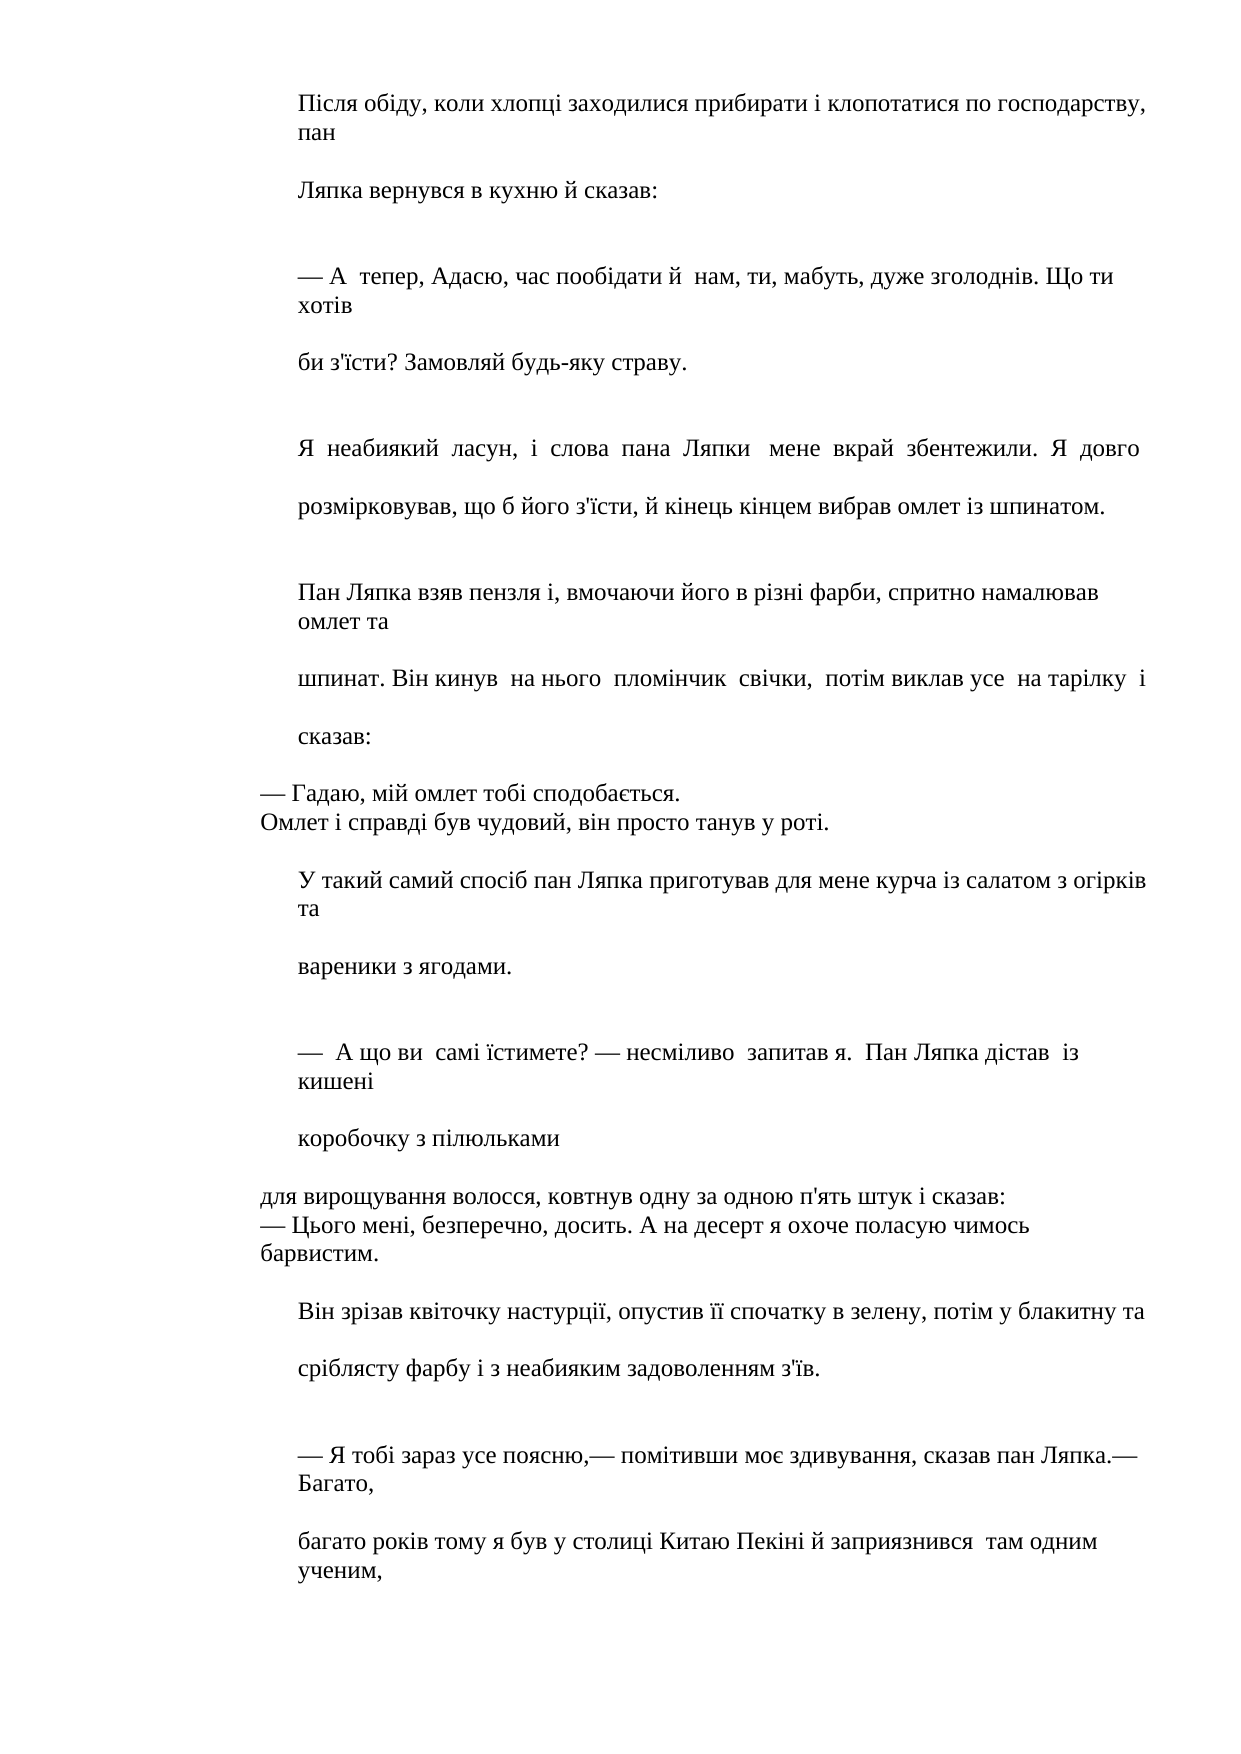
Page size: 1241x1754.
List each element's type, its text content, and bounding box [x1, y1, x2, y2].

text Після обіду, коли хлопці заходилися прибирати і клопотатися по господарству, пан [298, 88, 1152, 146]
text для вирощування волосся, ковтнув одну за одною п'ять штук і сказав: [260, 1181, 1152, 1210]
text Я неабиякий ласун, і слова пана Ляпки мене вкрай збентежили. Я довго [298, 433, 1152, 462]
text вареники з ягодами. [298, 951, 1152, 980]
text — А що ви самі їстимете? — несміливо запитав я. Пан Ляпка дістав із кишені [298, 1037, 1152, 1095]
text шпинат. Він кинув на нього пломінчик свічки, потім виклав усе на тарілку і [298, 663, 1152, 692]
text У такий самий спосіб пан Ляпка приготував для мене курча із салатом з огірків та [298, 865, 1152, 922]
text розмірковував, що б його з'їсти, й кінець кінцем вибрав омлет із шпинатом. [298, 491, 1152, 520]
text би з'їсти? Замовляй будь-яку страву. [298, 347, 1152, 376]
text — А тепер, Адасю, час пообідати й нам, ти, мабуть, дуже зголоднів. Що ти хотів [298, 261, 1152, 318]
text — Я тобі зараз усе поясню,— помітивши моє здивування, сказав пан Ляпка.— Багато, [298, 1440, 1152, 1497]
text коробочку з пілюльками [298, 1123, 1152, 1152]
text сказав: [298, 721, 1152, 750]
text — Цього мені, безперечно, досить. А на десерт я охоче поласую чимось барвистим. [260, 1210, 1152, 1267]
text Омлет і справді був чудовий, він просто танув у роті. [260, 807, 1152, 836]
text багато років тому я був у столиці Китаю Пекіні й заприязнився там одним ученим, [298, 1526, 1152, 1583]
text Ляпка вернувся в кухню й сказав: [298, 175, 1152, 203]
text — Гадаю, мій омлет тобі сподобається. [260, 778, 1152, 807]
text сріблясту фарбу і з неабияким задоволенням з'їв. [298, 1353, 1152, 1382]
text Він зрізав квіточку настурції, опустив її спочатку в зелену, потім у блакитну та [298, 1296, 1152, 1325]
text Пан Ляпка взяв пензля і, вмочаючи його в різні фарби, спритно намалював омлет та [298, 577, 1152, 635]
